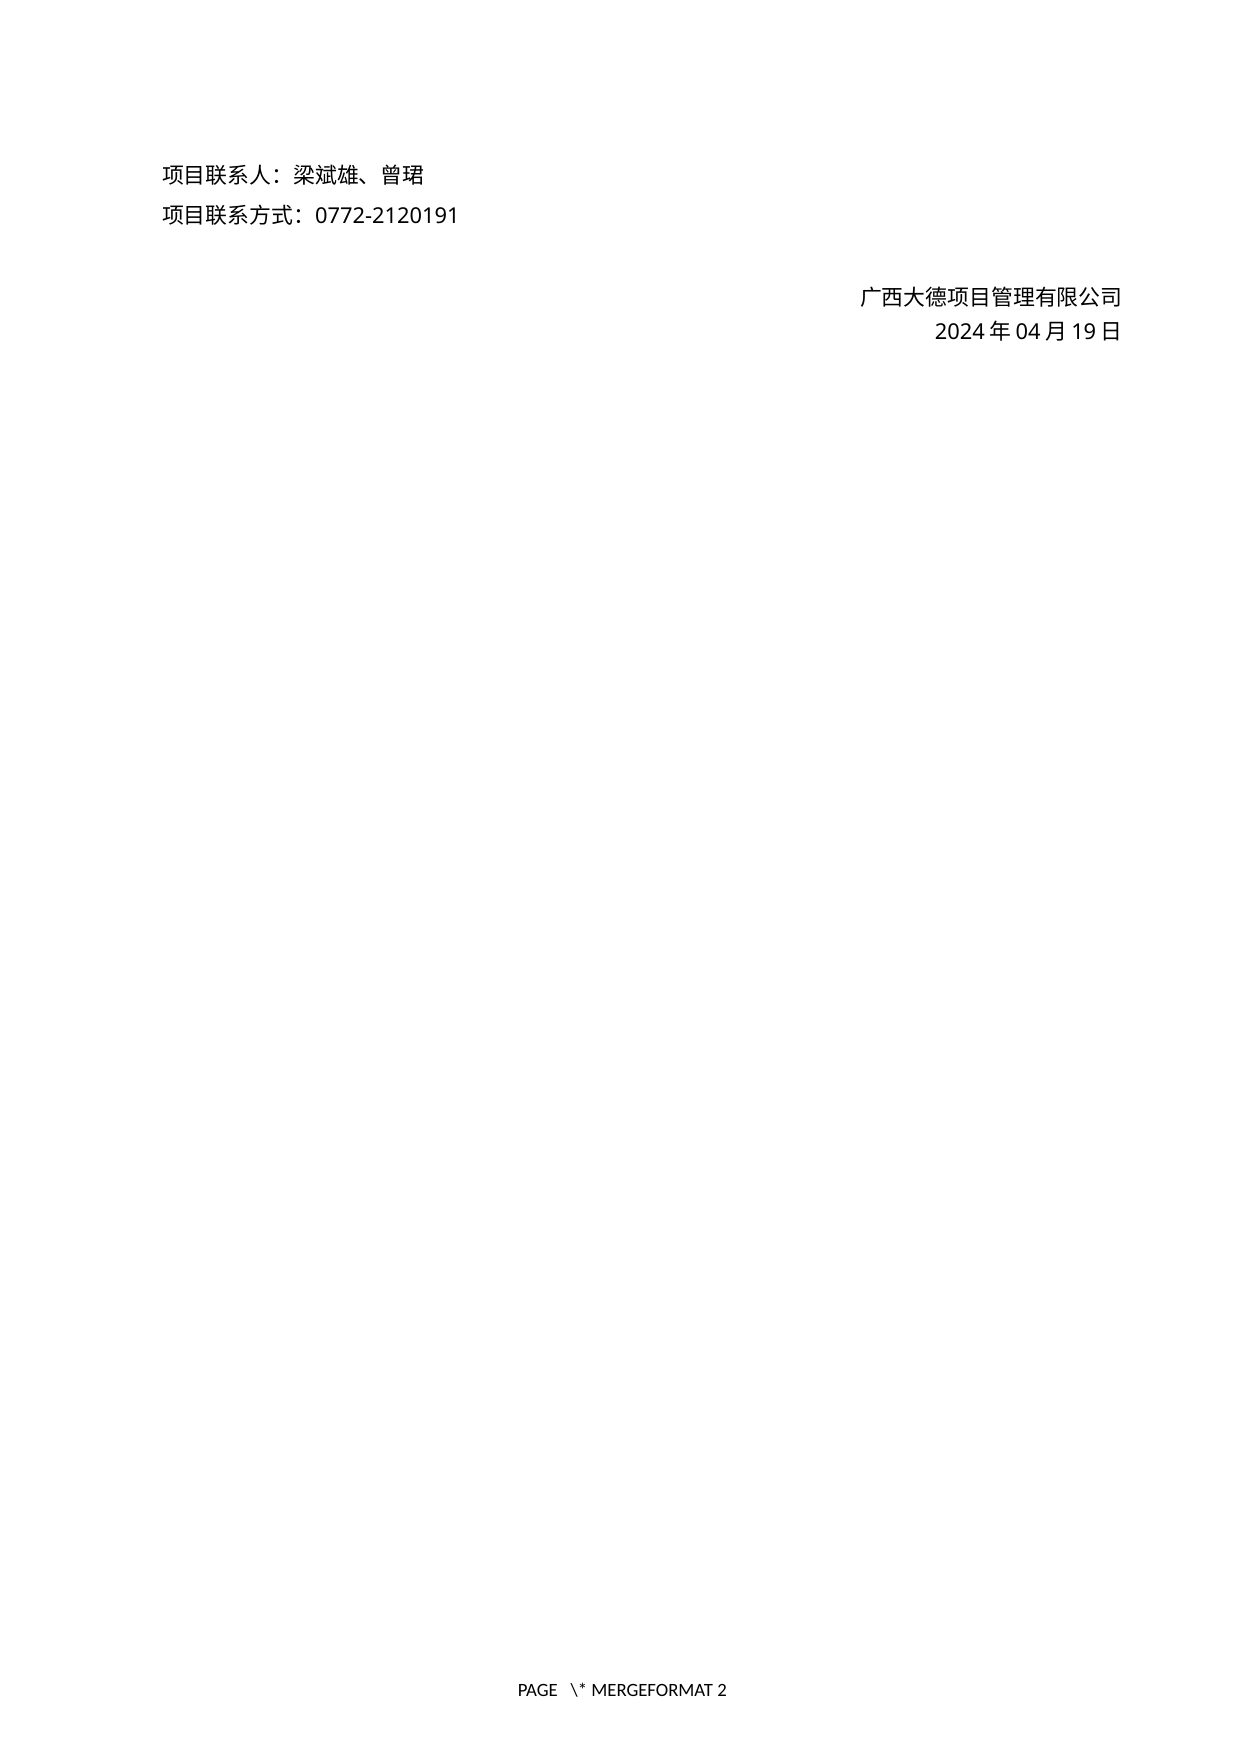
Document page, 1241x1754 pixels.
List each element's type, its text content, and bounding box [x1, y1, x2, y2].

text 项目联系人：梁斌雄、曾珺 [118, 151, 1122, 191]
text 2024年04月19日 [118, 313, 1122, 347]
text 广西大德项目管理有限公司 [118, 272, 1122, 313]
text 项目联系方式：0772-2120191 [118, 191, 1122, 232]
